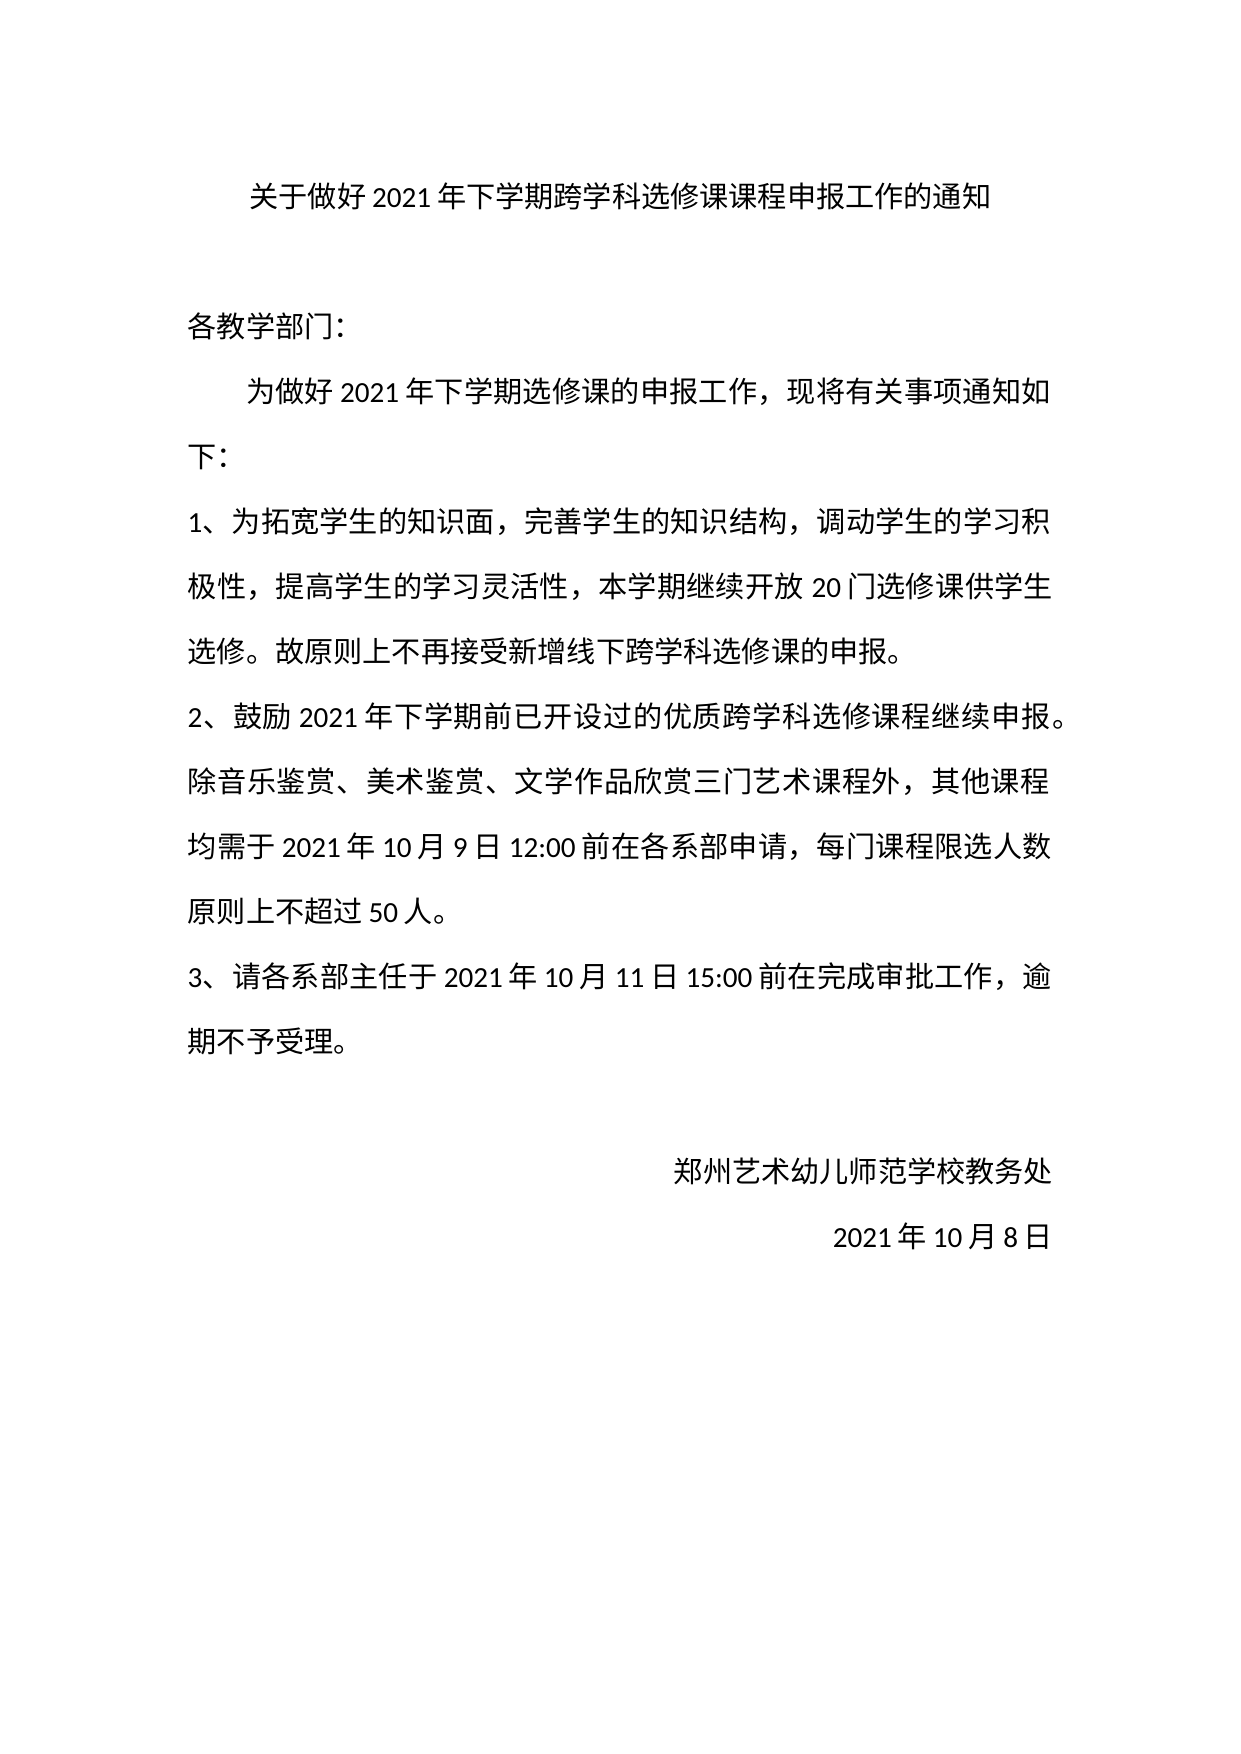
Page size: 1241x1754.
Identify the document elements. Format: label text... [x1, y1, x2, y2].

text 郑州艺术幼儿师范学校教务处 [187, 1137, 1053, 1202]
text 1、为拓宽学生的知识面，完善学生的知识结构，调动学生的学习积极性，提高学生的学习灵活性，本学期继续开放20门选修课供学生选修。故原则上不再接受新增线下跨学科选修课的申报。 [187, 487, 1053, 682]
text 关于做好2021年下学期跨学科选修课课程申报工作的通知 [187, 162, 1053, 227]
text 各教学部门： [187, 292, 1053, 357]
text 2021年10月8日 [187, 1202, 1053, 1267]
text 3、请各系部主任于2021年10月11日15:00前在完成审批工作，逾期不予受理。 [187, 942, 1053, 1072]
text 为做好2021年下学期选修课的申报工作，现将有关事项通知如下： [187, 357, 1053, 487]
text 2、鼓励2021年下学期前已开设过的优质跨学科选修课程继续申报。除音乐鉴赏、美术鉴赏、文学作品欣赏三门艺术课程外，其他课程均需于2021年10月9日12:00前在各系部申请，每门课程限选人数原则上不超过50人。 [187, 682, 1053, 942]
